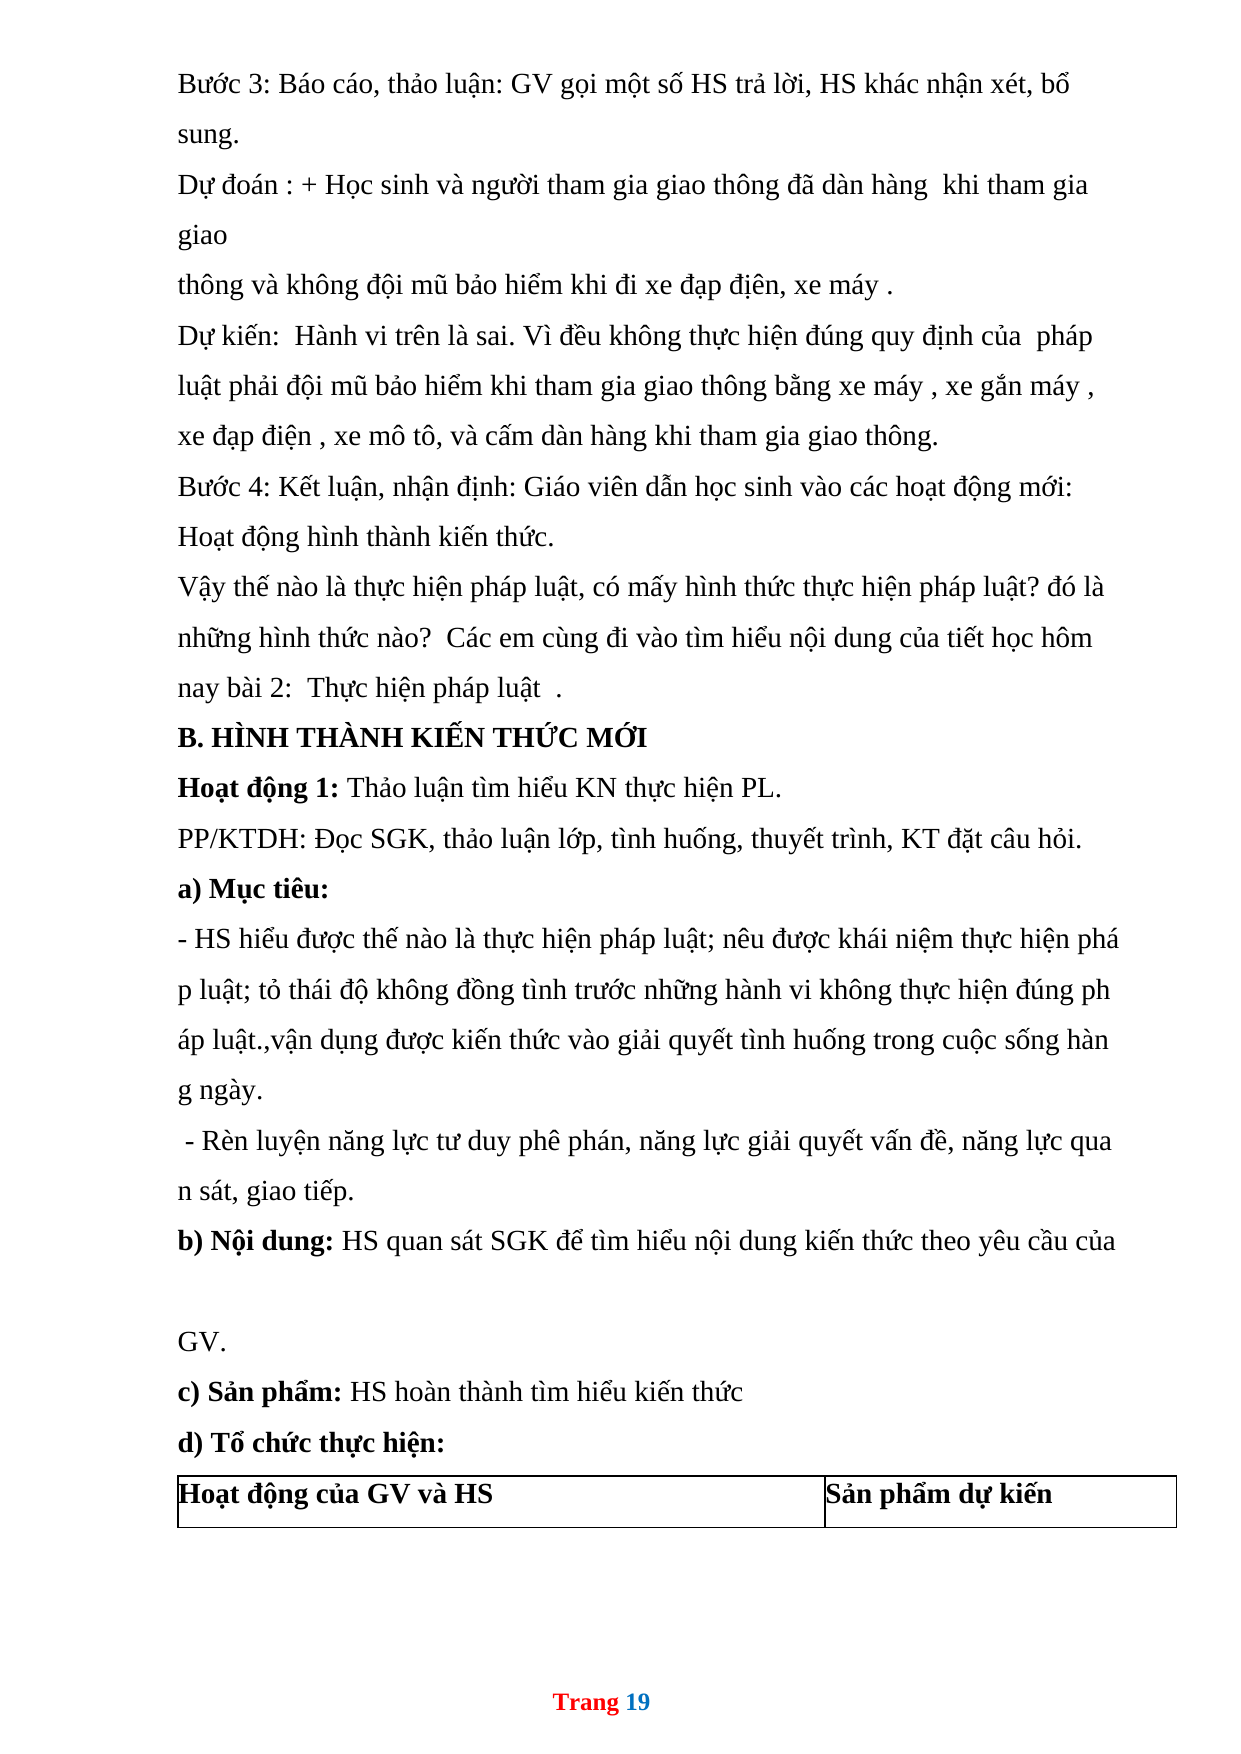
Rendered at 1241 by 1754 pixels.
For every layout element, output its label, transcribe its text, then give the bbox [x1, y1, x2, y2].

text Dự‌ ‌kiến:‌ ‌Hành‌ ‌vi‌ ‌trên‌ ‌là‌ ‌sai.‌ ‌Vì‌ ‌đều‌ ‌không‌ ‌thực‌ ‌hiện‌ ‌đúng‌ ‌quy‌ ‌định‌ ‌của‌ ‌pháp‌ ‌luật‌ ‌phải‌ ‌đội‌ ‌mũ‌ ‌bảo‌ ‌hiểm‌ ‌khi‌ ‌tham‌ ‌gia‌ ‌giao‌ ‌thông‌ ‌bằng‌ ‌xe‌ ‌máy‌ ‌,‌ ‌xe‌ ‌gắn‌ ‌máy‌ ‌,‌ ‌xe‌ ‌đạp‌ ‌điện‌ ‌,‌ ‌xe‌ ‌mô‌ ‌tô,‌ ‌và‌ ‌cấm‌ ‌dàn‌ ‌hàng‌ ‌khi‌ ‌tham‌ ‌gia‌ ‌giao‌ ‌thông.‌ ‌ [177, 318, 1122, 452]
text b)‌ ‌Nội‌ ‌dung:‌ ‌‌HS‌ ‌quan‌ ‌sát‌ ‌SGK‌ ‌để‌ ‌tìm‌ ‌hiểu‌ ‌nội‌ ‌dung‌ ‌kiến‌ ‌thức‌ ‌theo‌ ‌yêu‌ ‌cầu‌ ‌của‌ ‌ [177, 1223, 1122, 1307]
text thông‌ ‌và‌ ‌không‌ ‌đội‌ ‌mũ‌ ‌bảo‌ ‌hiểm‌ ‌khi‌ ‌đi‌ ‌xe‌ ‌đạp‌ ‌địên,‌ ‌xe‌ ‌máy‌ ‌.‌ ‌ ‌ [177, 267, 1122, 301]
text Vậy‌ ‌thế‌ ‌nào‌ ‌là‌ ‌thực‌ ‌hiện‌ ‌pháp‌ ‌luật,‌ ‌có‌ ‌mấy‌ ‌hình‌ ‌thức‌ ‌thực‌ ‌hiện‌ ‌pháp‌ ‌luật?‌ ‌đó‌ ‌là‌ ‌ [177, 569, 1122, 603]
text Hoạt‌ ‌động‌ ‌1:‌ ‌‌Thảo‌ ‌luận‌ ‌tìm‌ ‌hiểu‌ ‌KN‌ ‌thực‌ ‌hiện‌ ‌PL.‌ ‌ ‌ [177, 771, 1122, 804]
text PP/KTDH:‌ ‌Đọc‌ ‌SGK,‌ ‌thảo‌ ‌luận‌ ‌lớp,‌ ‌tình‌ ‌huống,‌ ‌thuyết‌ ‌trình,‌ ‌KT‌ ‌đặt‌ ‌câu‌ ‌hỏi.‌ ‌ ‌ [177, 821, 1122, 854]
text Dự‌ ‌đoán‌ ‌:‌ ‌+‌ ‌Học‌ ‌sinh‌ ‌và‌ ‌người‌ ‌tham‌ ‌gia‌ ‌giao‌ ‌thông‌ ‌đã‌ ‌dàn‌ ‌hàng‌ ‌khi‌ ‌tham‌ ‌gia‌ ‌giao‌ ‌ [177, 167, 1122, 251]
text -‌ ‌HS‌ ‌hiểu‌ ‌được‌ ‌thế‌ ‌nào‌ ‌là‌ ‌thực‌ ‌hiện‌ ‌pháp‌ ‌luật;‌ ‌nêu‌ ‌được‌ ‌khái‌ ‌niệm‌ ‌thực‌ ‌hiện‌ ‌pháp‌ ‌luật;‌ ‌tỏ‌ ‌thái‌ ‌độ‌ ‌không‌ ‌đồng‌ ‌tình‌ ‌trước‌ ‌những‌ ‌hành‌ ‌vi‌ ‌không‌ ‌thực‌ ‌hiện‌ ‌đúng‌ ‌pháp‌ ‌luật.,vận‌ ‌dụng‌ ‌được‌ ‌kiến‌ ‌thức‌ ‌vào‌ ‌giải‌ ‌quyết‌ ‌tình‌ ‌huống‌ ‌trong‌ ‌cuộc‌ ‌sống‌ ‌hàng‌ ‌ngày.‌ ‌ ‌ [177, 922, 1122, 1106]
text GV.‌ ‌ [177, 1324, 1122, 1358]
text c)‌ ‌Sản‌ ‌phẩm:‌ ‌‌HS‌ ‌hoàn‌ ‌thành‌ ‌tìm‌ ‌hiểu‌ ‌kiến‌ ‌thức‌ ‌ [177, 1374, 1122, 1408]
table_header Sản‌ ‌phẩm‌ ‌dự‌ ‌kiến‌ ‌ [826, 1477, 1176, 1527]
text d)‌ ‌Tổ‌ ‌chức‌ ‌thực‌ ‌hiện:‌ ‌ ‌ [177, 1425, 1122, 1458]
text ‌-‌ ‌Rèn‌ ‌luyện‌ ‌năng‌ ‌lực‌ ‌tư‌ ‌duy‌ ‌phê‌ ‌phán,‌ ‌năng‌ ‌lực‌ ‌giải‌ ‌quyết‌ ‌vấn‌ ‌đề,‌ ‌năng‌ ‌lực‌ ‌quan‌ ‌sát,‌ ‌giao‌ ‌tiếp.‌ ‌ [177, 1123, 1122, 1207]
text a)‌ ‌Mục‌ ‌tiêu:‌ ‌ ‌ [177, 871, 1122, 905]
table_header Hoạt‌ ‌động‌ ‌của‌ ‌GV‌ ‌và‌ ‌HS‌ ‌ [179, 1477, 824, 1527]
text những‌ ‌hình‌ ‌thức‌ ‌nào?‌ ‌Các‌ ‌em‌ ‌cùng‌ ‌đi‌ ‌vào‌ ‌tìm‌ ‌hiểu‌ ‌nội‌ ‌dung‌ ‌của‌ ‌tiết‌ ‌học‌ ‌hôm‌ ‌nay‌ ‌bài‌ ‌2:‌ ‌Thực‌ ‌hiện‌ ‌pháp‌ ‌luật‌ ‌.‌ ‌ ‌ [177, 620, 1122, 703]
text Bước‌ ‌3:‌ ‌Báo‌ ‌cáo,‌ ‌thảo‌ ‌luận:‌ ‌GV‌ ‌gọi‌ ‌một‌ ‌số‌ ‌HS‌ ‌trả‌ ‌lời,‌ ‌HS‌ ‌khác‌ ‌nhận‌ ‌xét,‌ ‌bổ‌ ‌sung.‌ ‌ [177, 66, 1122, 150]
text Bước‌ ‌4:‌ ‌Kết‌ ‌luận,‌ ‌nhận‌ ‌định:‌ ‌Giáo‌ ‌viên‌ ‌dẫn‌ ‌học‌ ‌sinh‌ ‌vào‌ ‌các‌ ‌hoạt‌ ‌động‌ ‌mới:‌ ‌Hoạt‌ ‌động‌ ‌hình‌ ‌thành‌ ‌kiến‌ ‌thức.‌ ‌ [177, 469, 1122, 553]
text B.‌‌ ‌‌HÌNH‌ ‌THÀNH‌ ‌KIẾN‌ ‌THỨC‌ ‌MỚI‌ ‌ [177, 720, 1122, 754]
